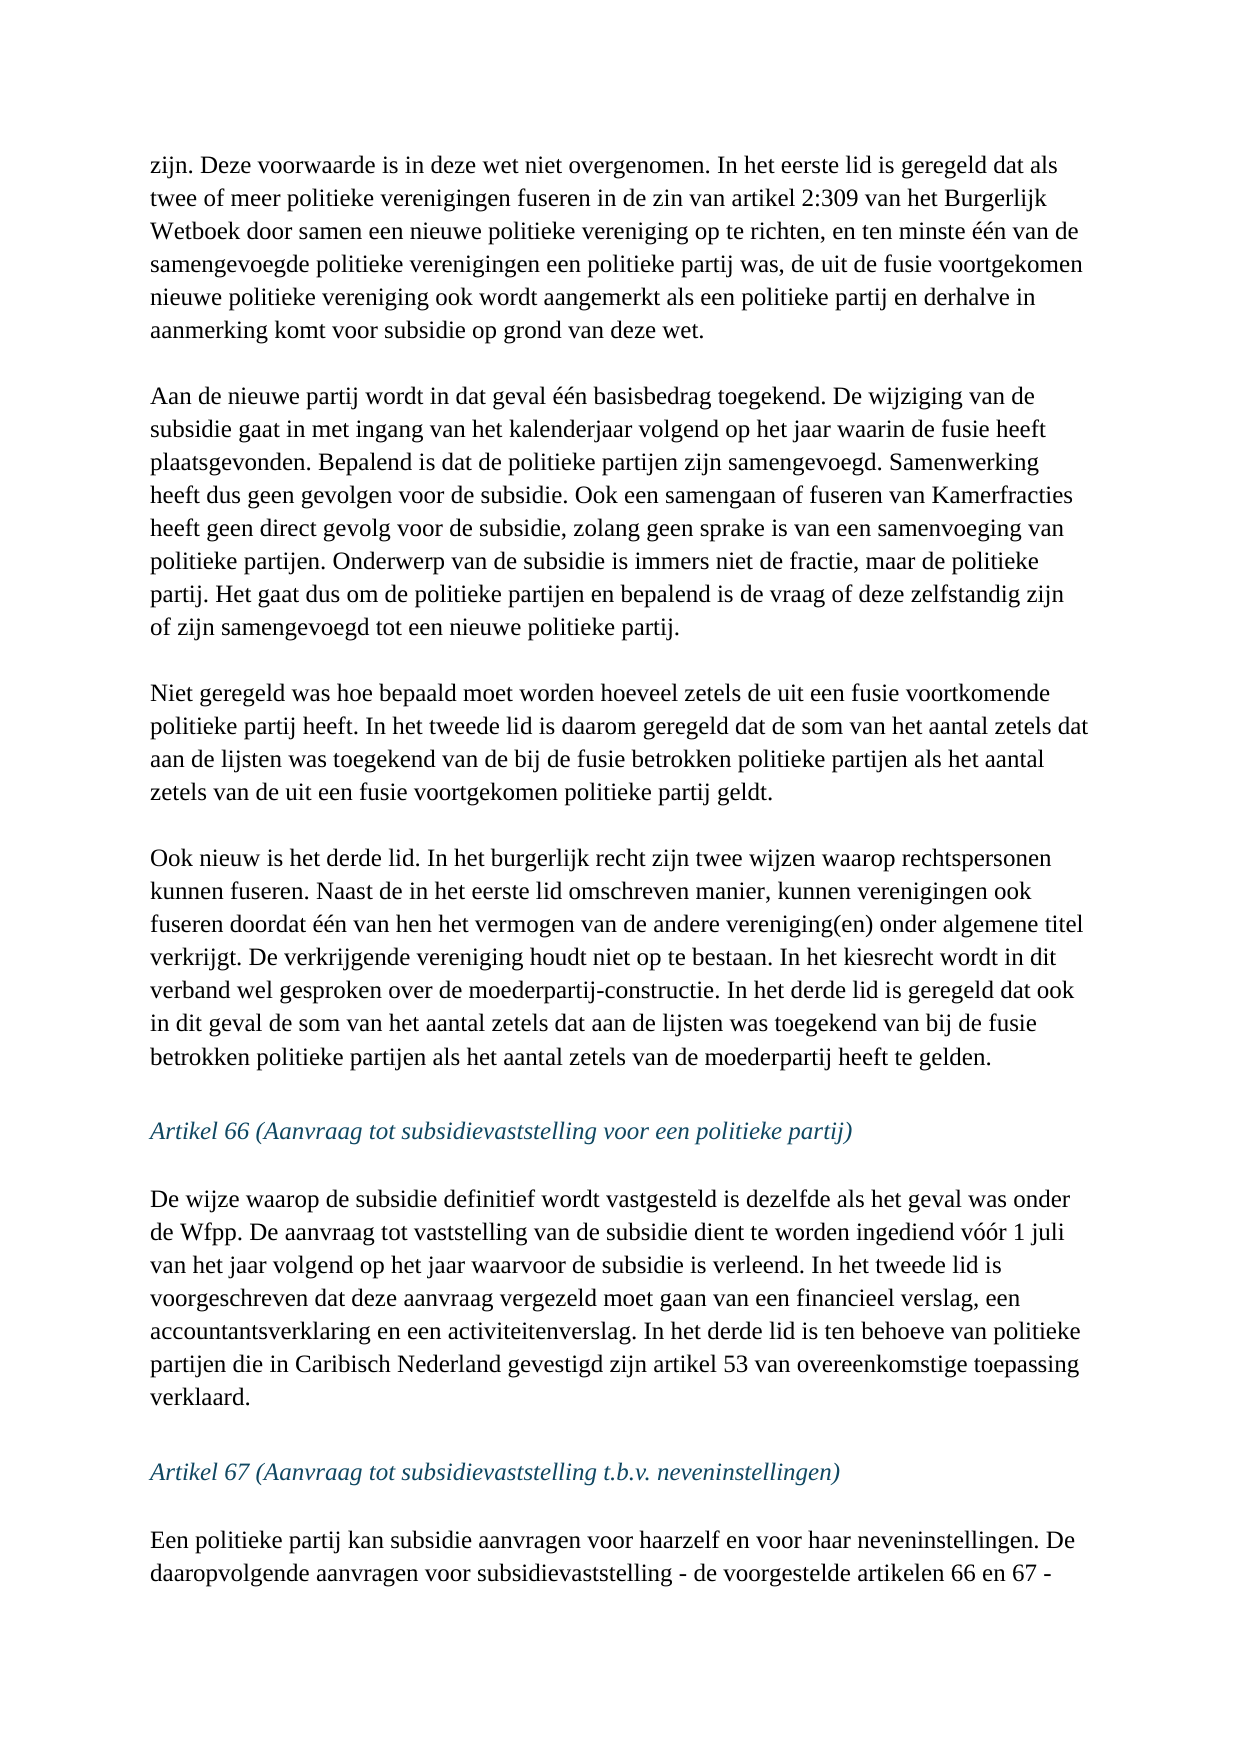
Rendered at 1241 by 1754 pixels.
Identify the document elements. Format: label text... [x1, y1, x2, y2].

text Ook nieuw is het derde lid. In het burgerlijk recht zijn twee wijzen waarop rechtspersonen kunnen fuseren. Naast de in het eerste lid omschreven manier, kunnen verenigingen ook fuseren doordat één van hen het vermogen van de andere vereniging(en) onder algemene titel verkrijgt. De verkrijgende vereniging houdt niet op te bestaan. In het kiesrecht wordt in dit verband wel gesproken over de moederpartij-constructie. In het derde lid is geregeld dat ook in dit geval de som van het aantal zetels dat aan de lijsten was toegekend van bij de fusie betrokken politieke partijen als het aantal zetels van de moederpartij heeft te gelden. [150, 843, 1090, 1070]
subtitle Artikel 66 (Aanvraag tot subsidievaststelling voor een politieke partij) [150, 1116, 1090, 1145]
text De wijze waarop de subsidie definitief wordt vastgesteld is dezelfde als het geval was onder de Wfpp. De aanvraag tot vaststelling van de subsidie dient te worden ingediend vóór 1 juli van het jaar volgend op het jaar waarvoor de subsidie is verleend. In het tweede lid is voorgeschreven dat deze aanvraag vergezeld moet gaan van een financieel verslag, een accountantsverklaring en een activiteitenverslag. In het derde lid is ten behoeve van politieke partijen die in Caribisch Nederland gevestigd zijn artikel 53 van overeenkomstige toepassing verklaard. [150, 1184, 1090, 1411]
subtitle Artikel 67 (Aanvraag tot subsidievaststelling t.b.v. neveninstellingen) [150, 1457, 1090, 1485]
text Aan de nieuwe partij wordt in dat geval één basisbedrag toegekend. De wijziging van de subsidie gaat in met ingang van het kalenderjaar volgend op het jaar waarin de fusie heeft plaatsgevonden. Bepalend is dat de politieke partijen zijn samengevoegd. Samenwerking heeft dus geen gevolgen voor de subsidie. Ook een samengaan of fuseren van Kamerfracties heeft geen direct gevolg voor de subsidie, zolang geen sprake is van een samenvoeging van politieke partijen. Onderwerp van de subsidie is immers niet de fractie, maar de politieke partij. Het gaat dus om de politieke partijen en bepalend is de vraag of deze zelfstandig zijn of zijn samengevoegd tot een nieuwe politieke partij. [150, 381, 1090, 641]
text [150, 150, 1090, 344]
text Niet geregeld was hoe bepaald moet worden hoeveel zetels de uit een fusie voortkomende politieke partij heeft. In het tweede lid is daarom geregeld dat de som van het aantal zetels dat aan de lijsten was toegekend van de bij de fusie betrokken politieke partijen als het aantal zetels van de uit een fusie voortgekomen politieke partij geldt. [150, 678, 1090, 806]
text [150, 1525, 1090, 1587]
